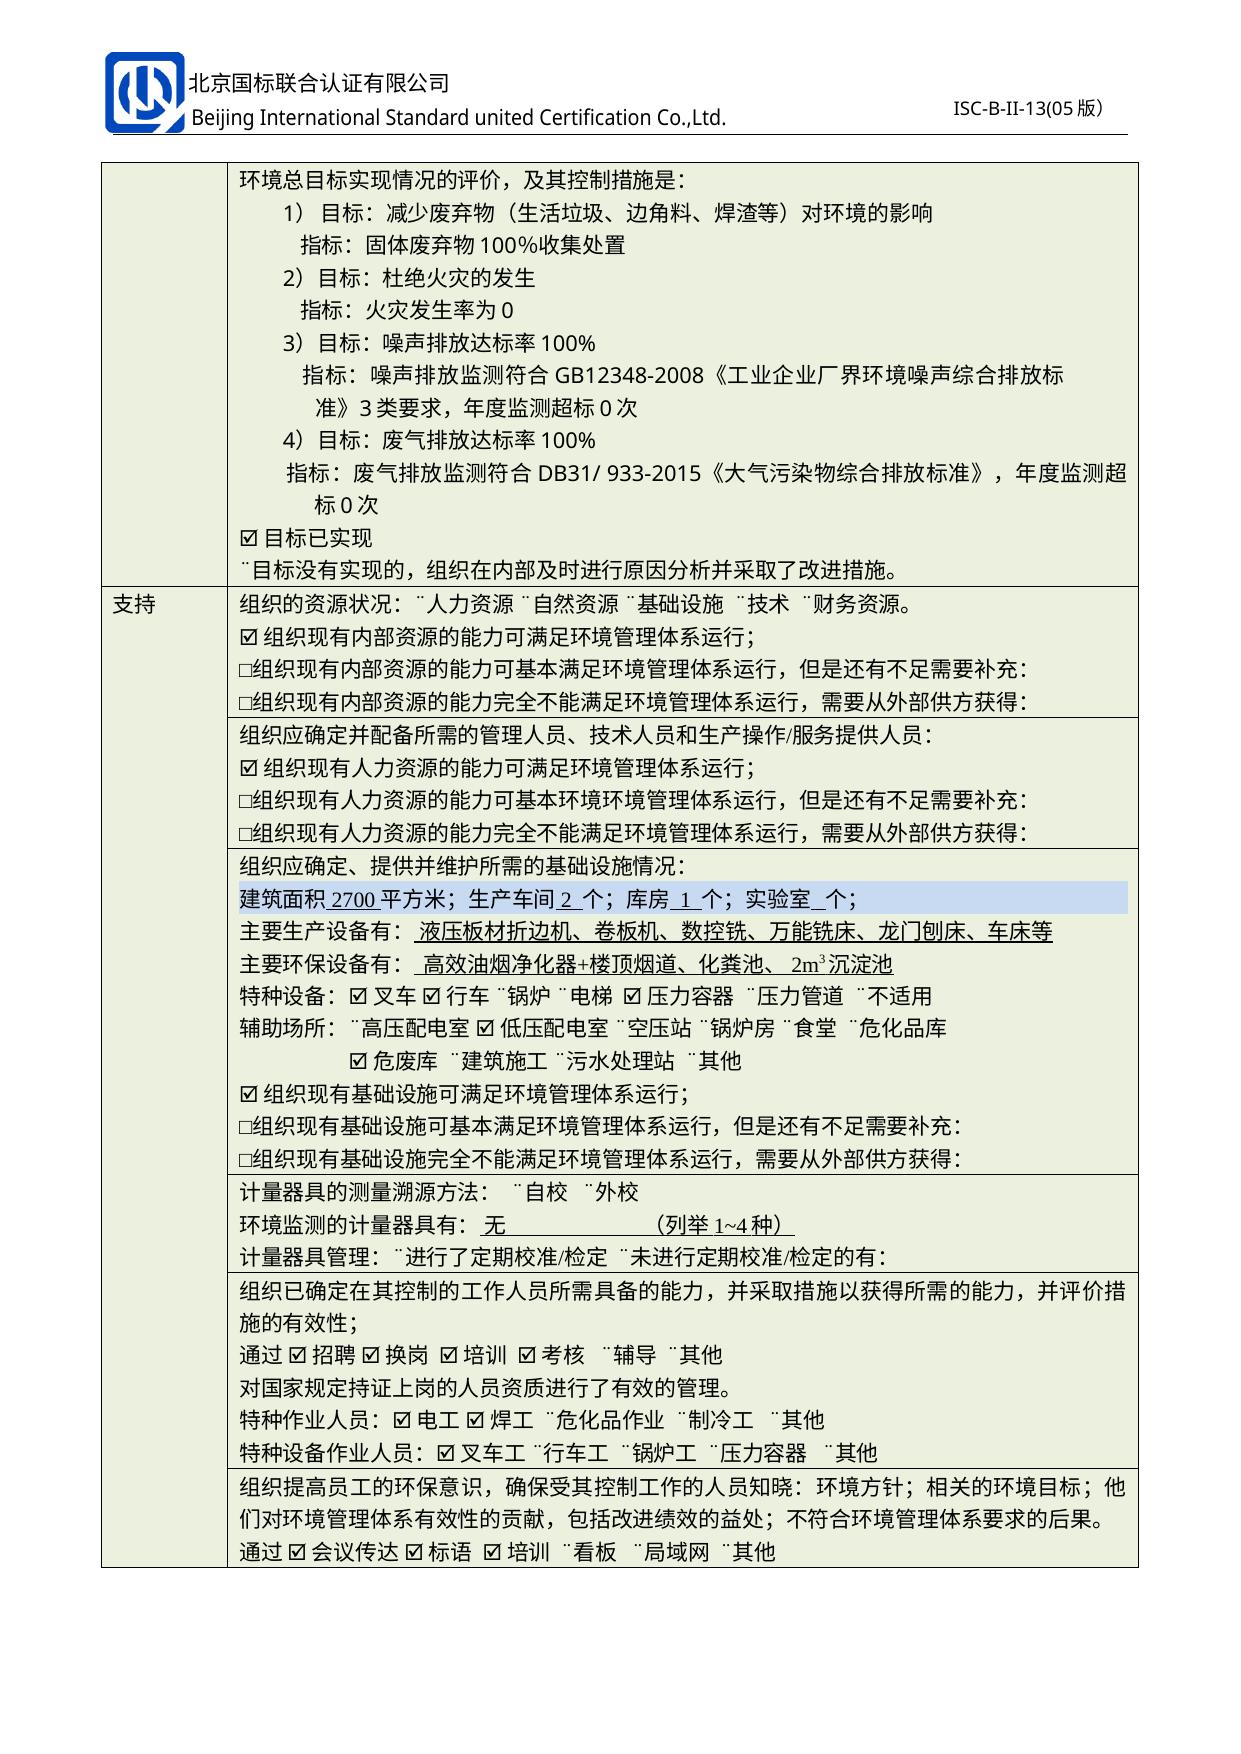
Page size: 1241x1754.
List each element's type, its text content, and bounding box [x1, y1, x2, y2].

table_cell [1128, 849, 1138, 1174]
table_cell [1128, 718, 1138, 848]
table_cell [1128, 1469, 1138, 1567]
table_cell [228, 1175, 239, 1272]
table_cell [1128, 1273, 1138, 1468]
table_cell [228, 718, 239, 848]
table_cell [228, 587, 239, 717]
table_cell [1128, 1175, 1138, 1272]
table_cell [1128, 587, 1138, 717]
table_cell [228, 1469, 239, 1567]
table_cell 支持 [102, 587, 227, 1567]
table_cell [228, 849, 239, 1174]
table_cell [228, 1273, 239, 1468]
picture [105, 52, 185, 133]
